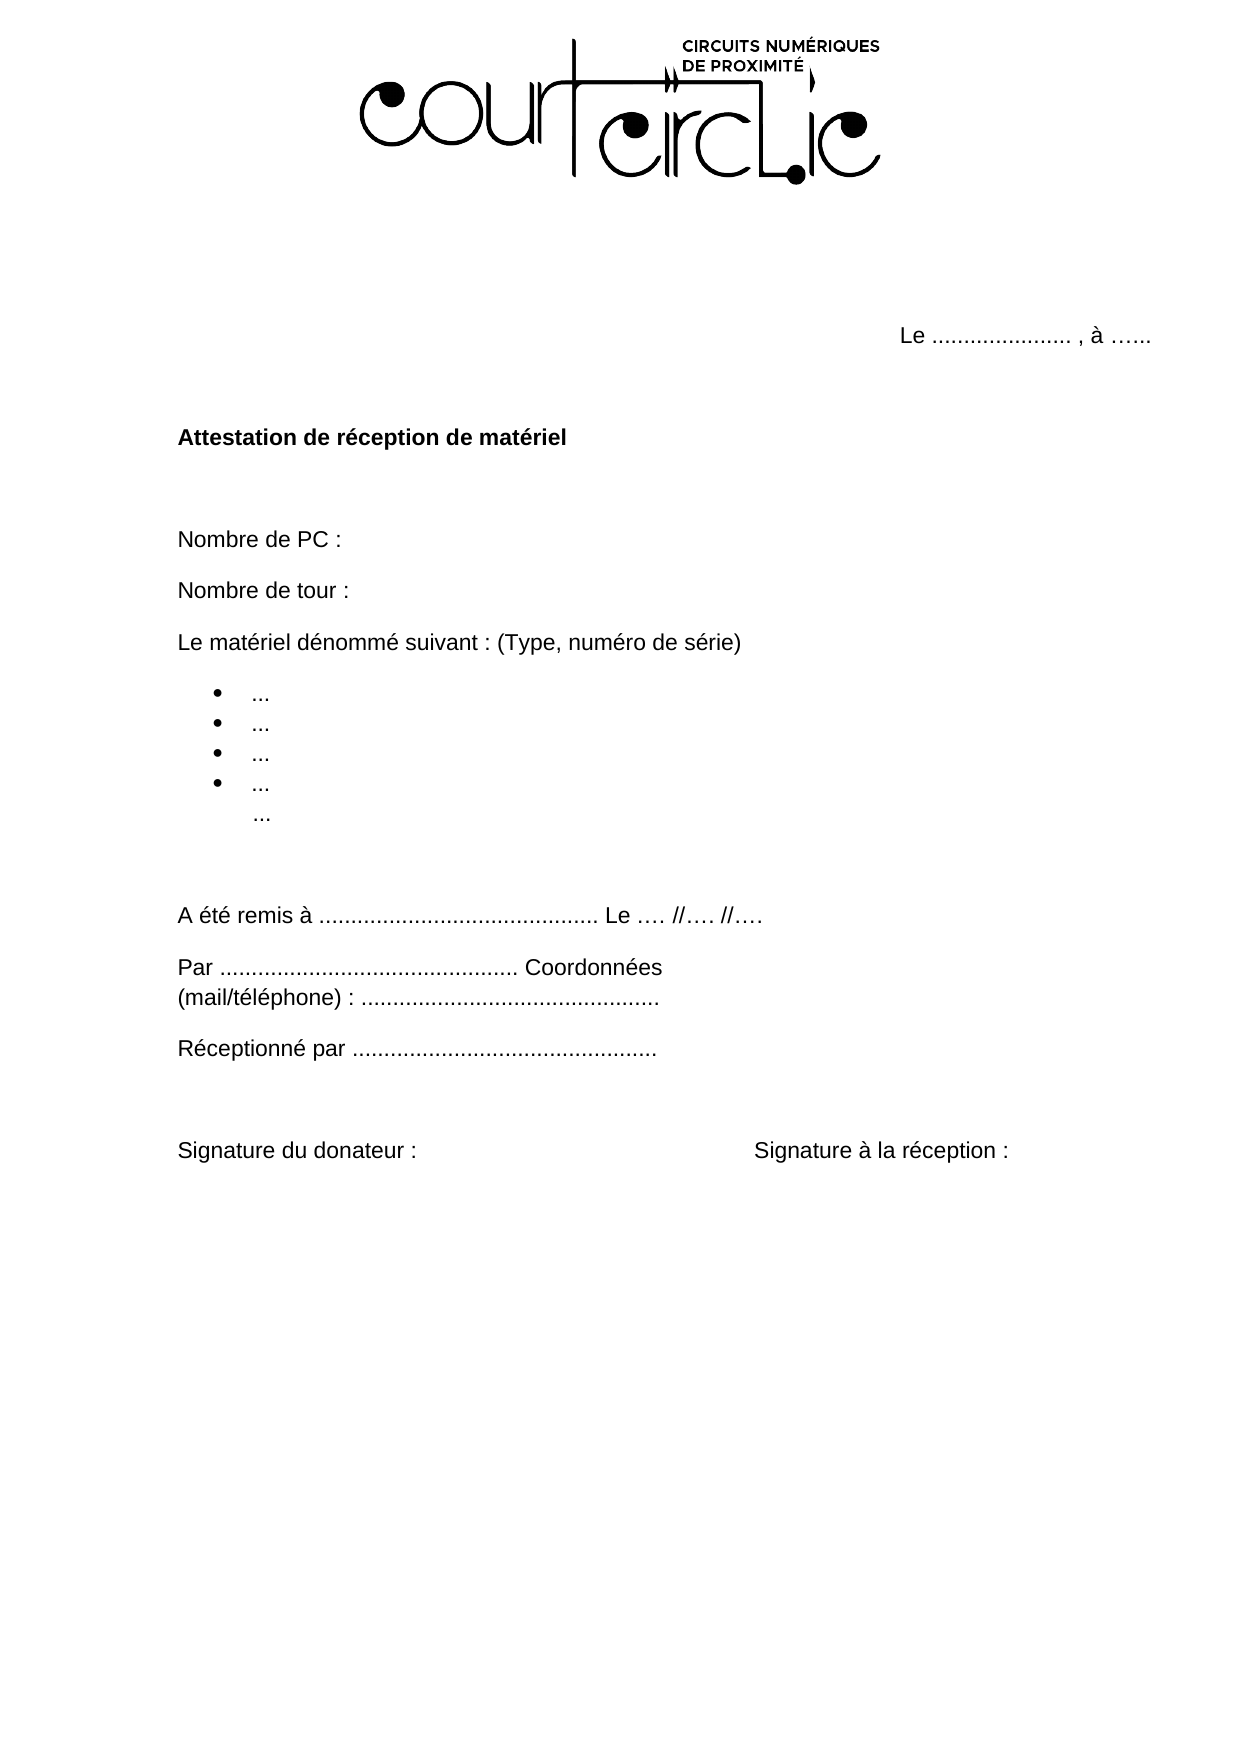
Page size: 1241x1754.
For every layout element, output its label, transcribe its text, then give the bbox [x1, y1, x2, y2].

text Le ...................... , à …... [177, 322, 1152, 349]
text Le matériel dénommé suivant : (Type, numéro de série) [177, 628, 1152, 655]
list ... [252, 800, 1152, 827]
list ... [213, 770, 1152, 797]
text Par ............................................... Coordonnées (mail/téléphone) : ............................................... [177, 953, 1152, 1010]
text Nombre de tour : [177, 577, 1152, 604]
text Signature du donateur : Signature à la réception : [177, 1137, 1152, 1163]
text A été remis à ............................................ Le .… //…. //…. [177, 902, 1152, 929]
list ... [213, 740, 1152, 766]
list ... [213, 679, 1152, 706]
text Attestation de réception de matériel [177, 424, 1152, 451]
list ... [213, 710, 1152, 736]
text Réceptionné par ................................................ [177, 1035, 1152, 1061]
text Nombre de PC : [177, 526, 1152, 553]
picture [359, 36, 880, 185]
